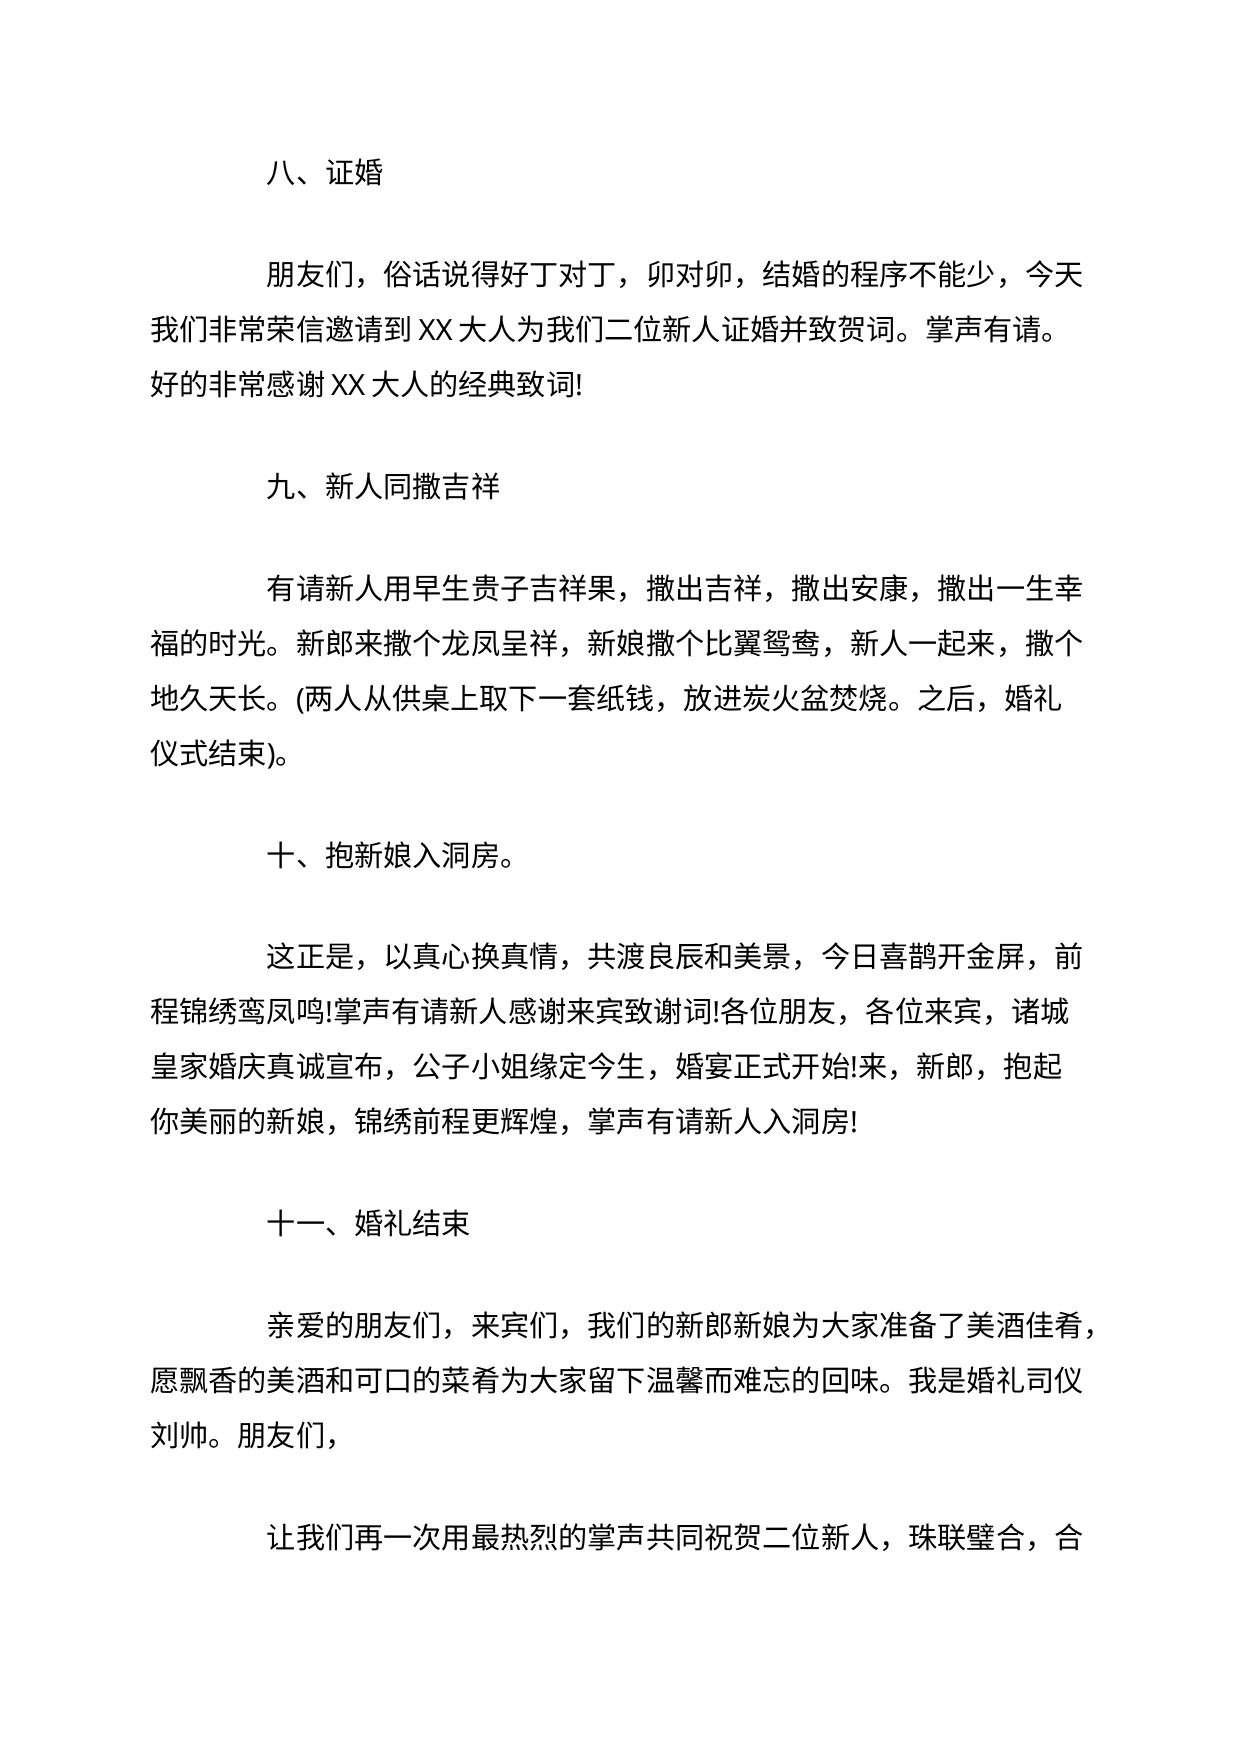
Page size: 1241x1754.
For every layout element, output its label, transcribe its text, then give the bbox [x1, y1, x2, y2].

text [150, 1514, 1090, 1556]
text 九、新人同撒吉祥 [150, 464, 1090, 506]
text 亲爱的朋友们，来宾们，我们的新郎新娘为大家准备了美酒佳肴，愿飘香的美酒和可口的菜肴为大家留下温馨而难忘的回味。我是婚礼司仪刘帅。朋友们， [150, 1303, 1090, 1455]
text 八、证婚 [150, 150, 1090, 192]
text 这正是，以真心换真情，共渡良辰和美景，今日喜鹊开金屏，前程锦绣鸾凤鸣!掌声有请新人感谢来宾致谢词!各位朋友，各位来宾，诸城皇家婚庆真诚宣布，公子小姐缘定今生，婚宴正式开始!来，新郎，抱起你美丽的新娘，锦绣前程更辉煌，掌声有请新人入洞房! [150, 934, 1090, 1141]
text 十一、婚礼结束 [150, 1201, 1090, 1243]
text 十、抱新娘入洞房。 [150, 832, 1090, 874]
text 有请新人用早生贵子吉祥果，撒出吉祥，撒出安康，撒出一生幸福的时光。新郎来撒个龙凤呈祥，新娘撒个比翼鸳鸯，新人一起来，撒个地久天长。(两人从供桌上取下一套纸钱，放进炭火盆焚烧。之后，婚礼仪式结束)。 [150, 565, 1090, 773]
text 朋友们，俗话说得好丁对丁，卯对卯，结婚的程序不能少，今天我们非常荣信邀请到XX大人为我们二位新人证婚并致贺词。掌声有请。好的非常感谢XX大人的经典致词! [150, 252, 1090, 404]
